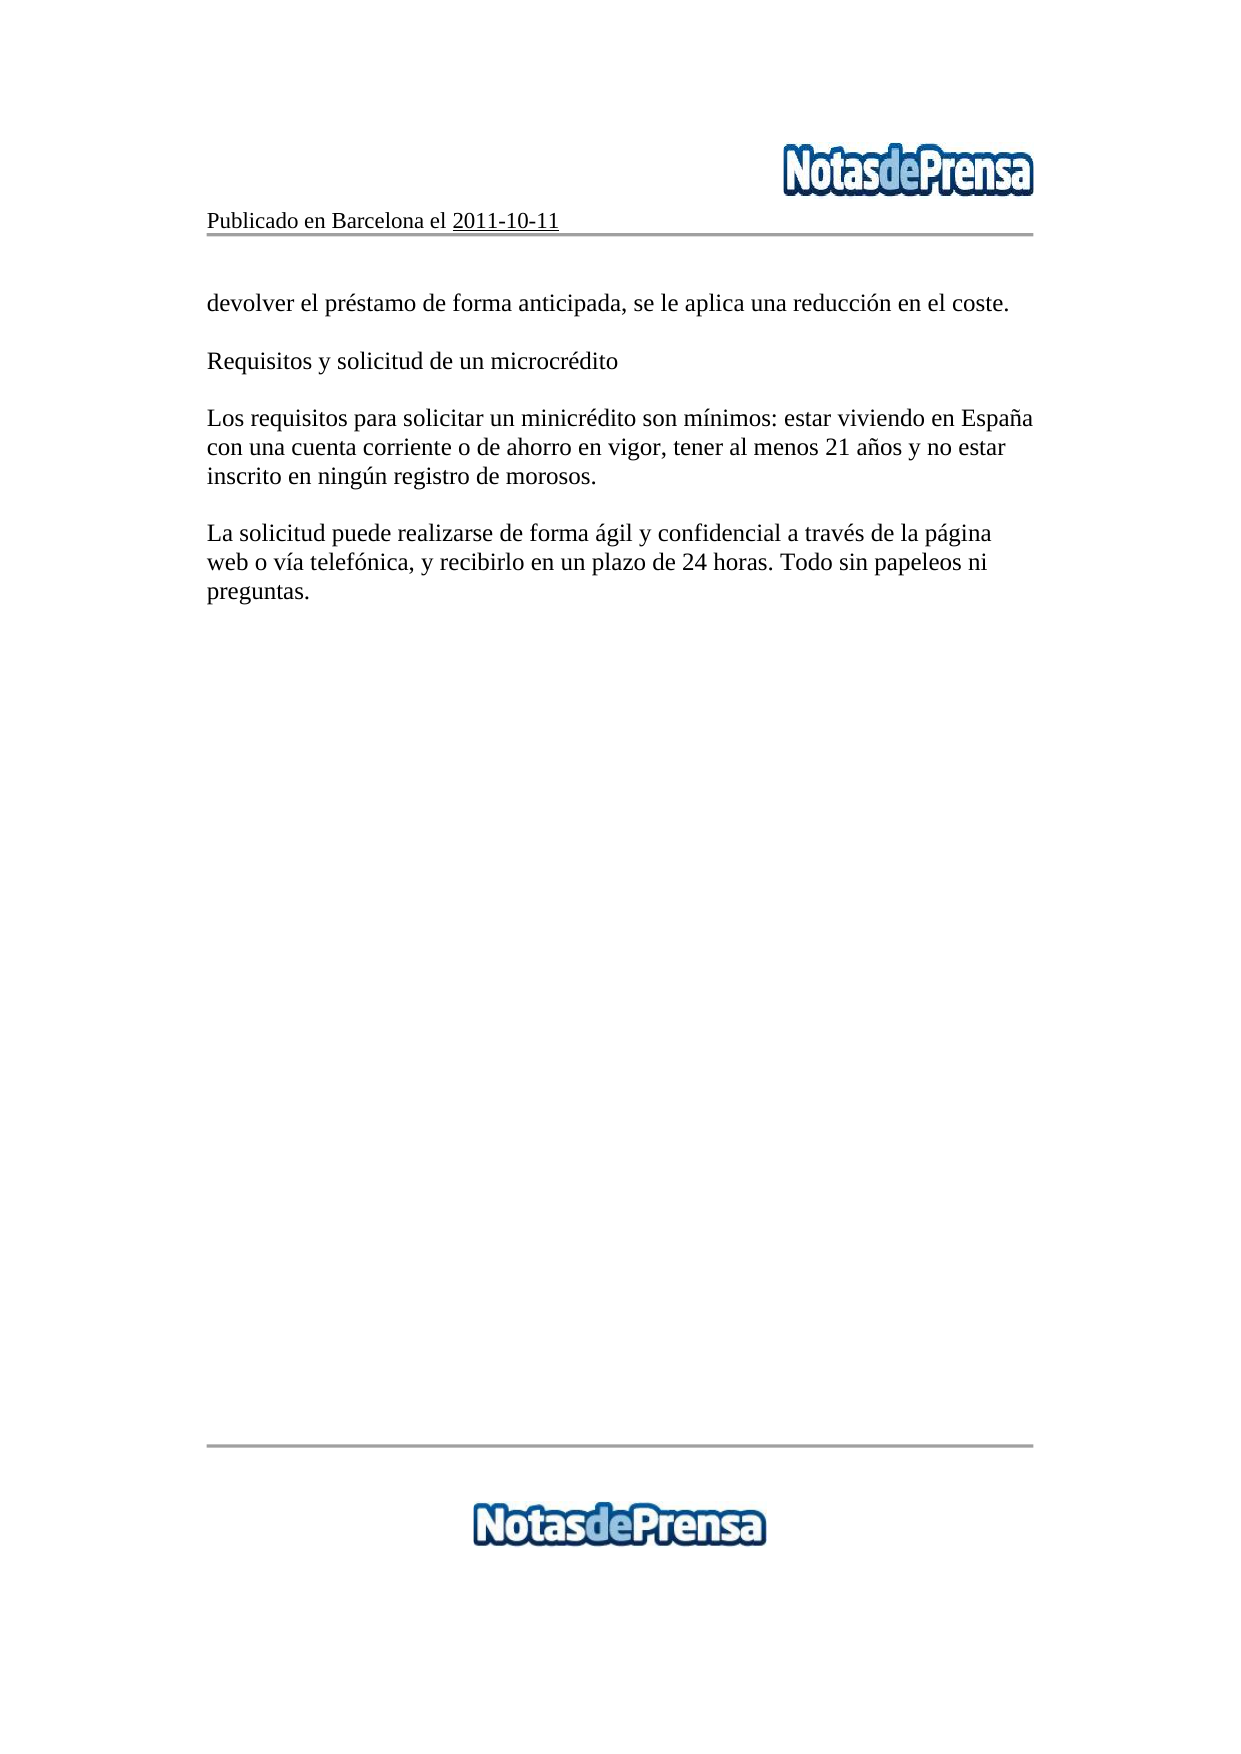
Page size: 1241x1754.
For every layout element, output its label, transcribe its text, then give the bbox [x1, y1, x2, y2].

picture [473, 1501, 767, 1548]
picture [783, 142, 1034, 199]
